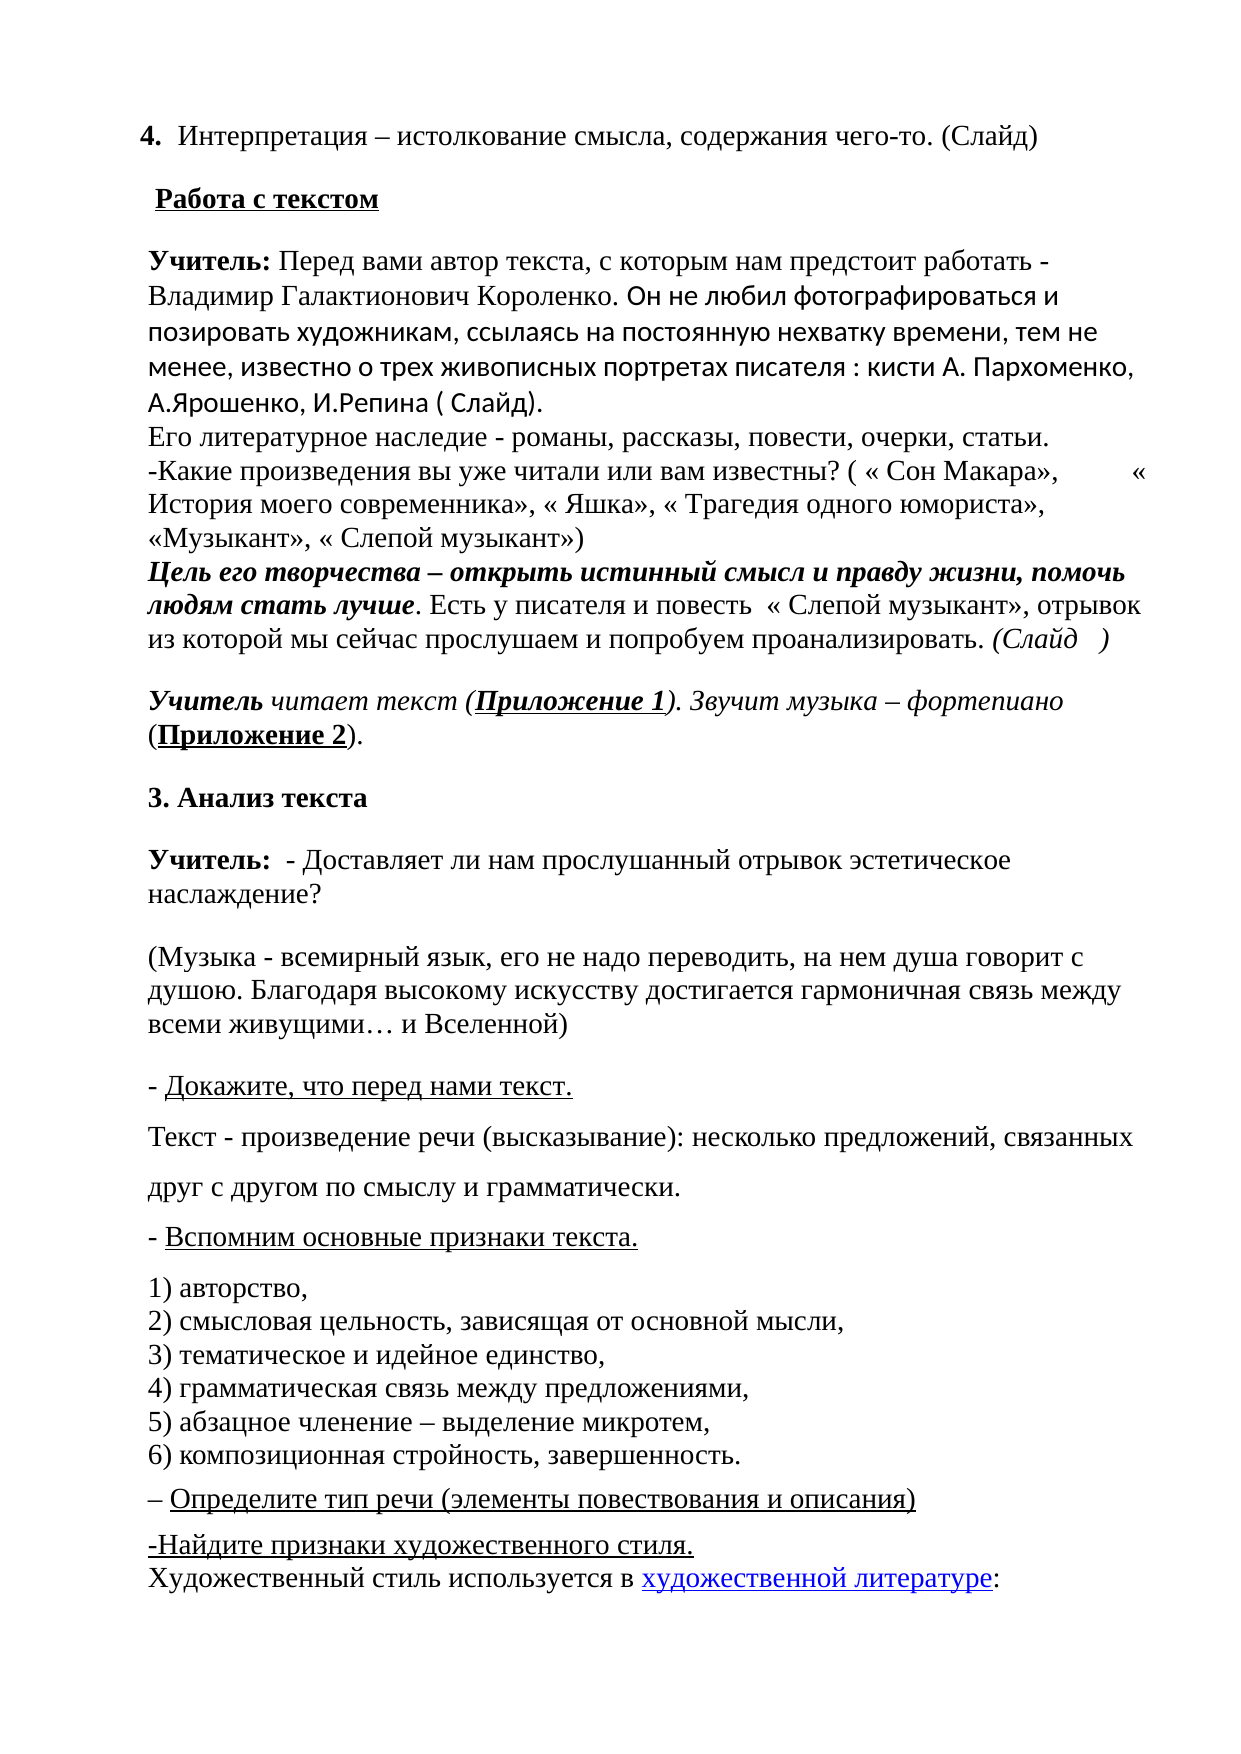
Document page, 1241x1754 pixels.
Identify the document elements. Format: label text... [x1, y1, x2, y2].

text 3) тематическое и идейное единство, [148, 1337, 1152, 1370]
text 5) абзацное членение – выделение микротем, [148, 1404, 1152, 1437]
text Учитель: - Доставляет ли нам прослушанный отрывок эстетическое наслаждение? [148, 842, 1152, 909]
text 2) смысловая цельность, зависящая от основной мысли, [148, 1303, 1152, 1337]
text – Определите тип речи (элементы повествования и описания) [148, 1481, 1152, 1514]
text - Вспомним основные признаки текста. [148, 1219, 1152, 1253]
text Текст - произведение речи (высказывание): несколько предложений, связанных друг с другом по смыслу и грамматически. [148, 1119, 1152, 1203]
text - Докажите, что перед нами текст. [148, 1068, 1152, 1102]
text 1) авторство, [148, 1270, 1152, 1303]
text Учитель читает текст (Приложение 1). Звучит музыка – фортепиано (Приложение 2). [148, 683, 1152, 751]
text 3. Анализ текста [148, 780, 1152, 813]
text (Музыка - всемирный язык, его не надо переводить, на нем душа говорит с душою. Благодаря высокому искусству достигается гармоничная связь между всеми живущими… и Вселенной) [568, 939, 1152, 1039]
text 6) композиционная стройность, завершенность. [148, 1437, 1152, 1471]
text Работа с текстом [148, 181, 1152, 214]
text 4) грамматическая связь между предложениями, [148, 1370, 1152, 1404]
text -Найдите признаки художественного стиля. Художественный стиль используется в художественной литературе: [148, 1527, 1152, 1594]
text Учитель: Перед вами автор текста, с которым нам предстоит работать - Владимир Галактионович Короленко. Он не любил фотографироваться и позировать художникам, ссылаясь на постоянную нехватку времени, тем не менее, известно о трех живописных портретах писателя : кисти А. Пархоменко, А.Ярошенко, И.Репина ( Слайд). Его литературное наследие - романы, рассказы, повести, очерки, статьи. -Какие произведения вы уже читали или вам известны? ( « Сон Макара», « История моего современника», « Яшка», « Трагедия одного юмориста», «Музыкант», « Слепой музыкант») Цель его творчества – открыть истинный смысл и правду жизни, помочь людям стать лучше. Есть у писателя и повесть « Слепой музыкант», отрывок из которой мы сейчас прослушаем и попробуем проанализировать. (Слайд ) [148, 243, 1152, 654]
list Интерпретация – истолкование смысла, содержания чего-то. (Слайд) [140, 118, 1152, 152]
